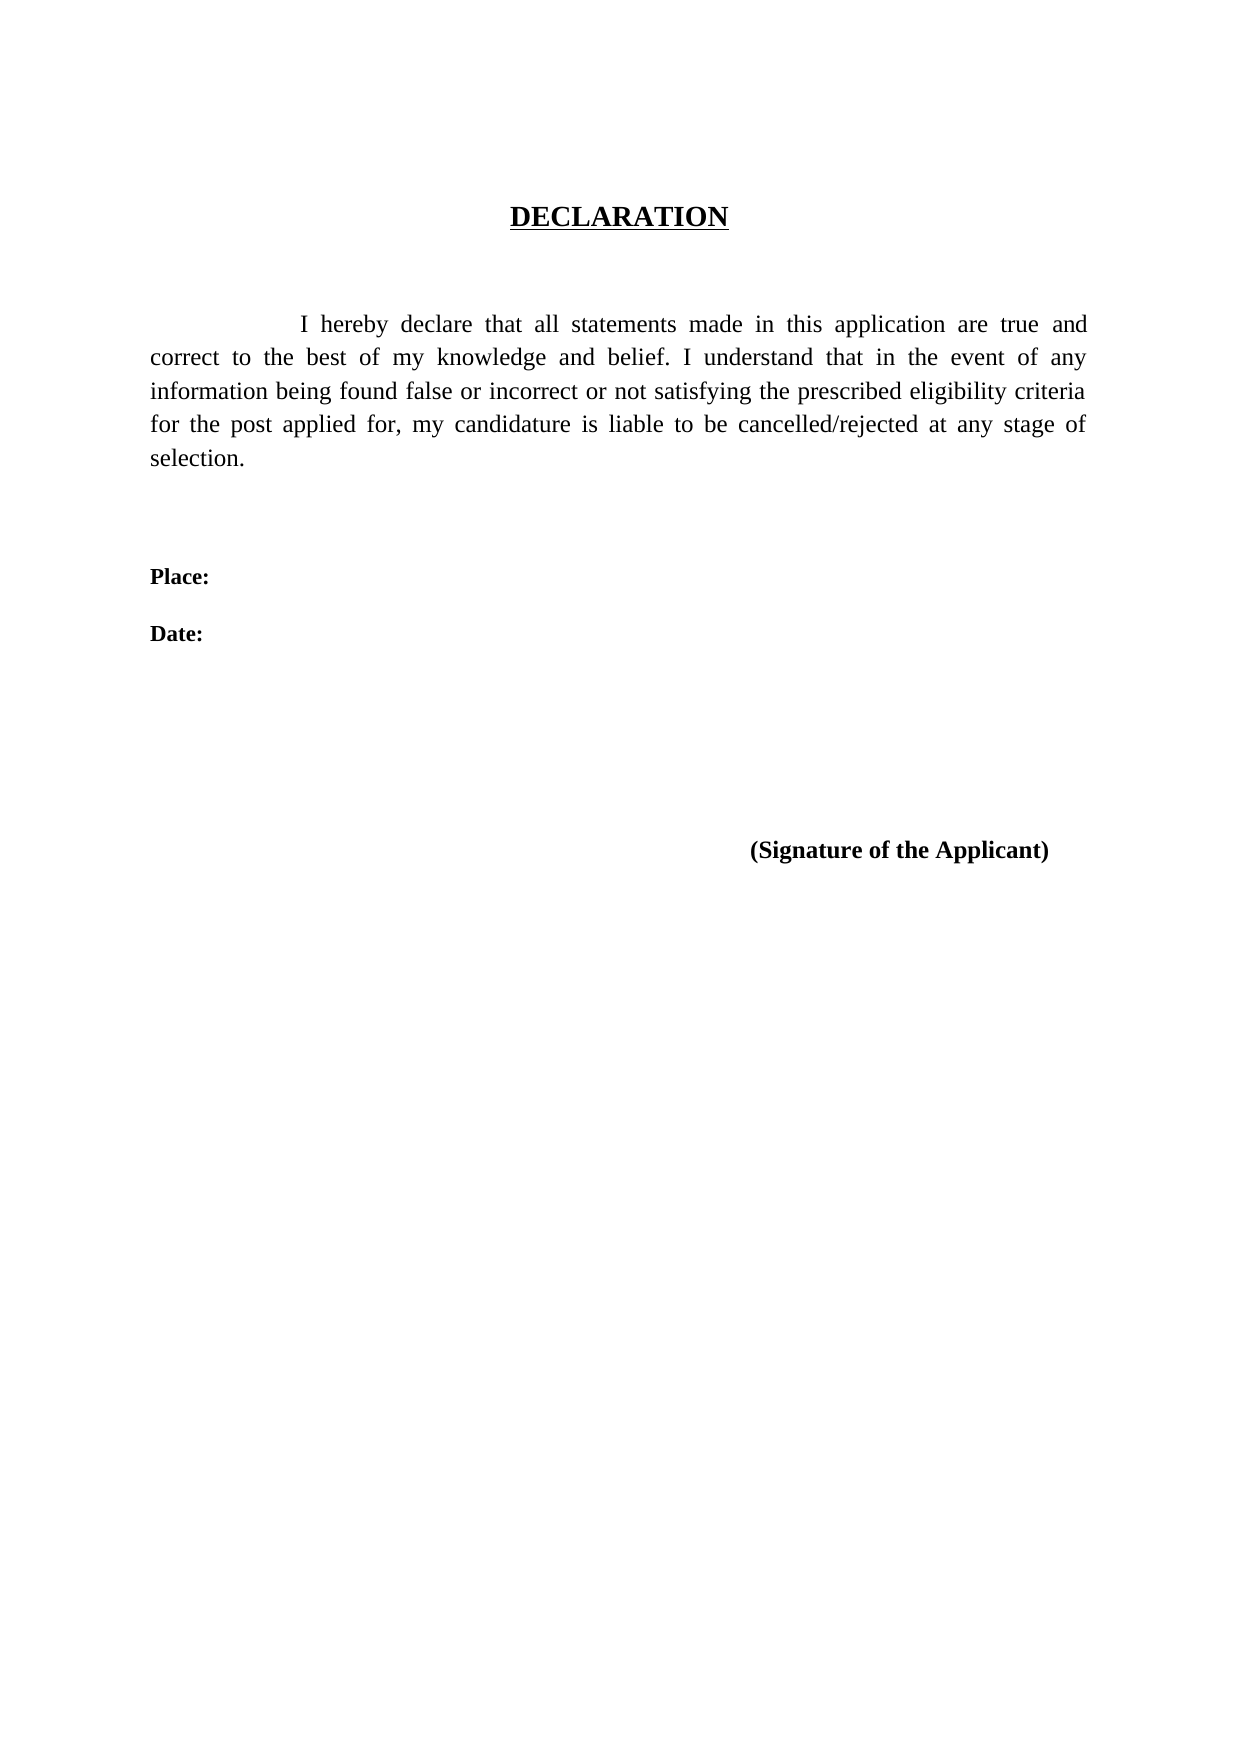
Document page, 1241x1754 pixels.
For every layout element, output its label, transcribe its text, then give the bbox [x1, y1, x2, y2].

text (Signature of the Applicant) [150, 835, 1090, 863]
subtitle Place: [150, 563, 1090, 589]
subtitle DECLARATION [510, 199, 811, 233]
text I hereby declare that all statements made in this application are true and correct to the best of my knowledge and belief. I understand that in the event of any information being found false or incorrect or not satisfying the prescribed eligibility criteria for the post applied for, my candidature is liable to be cancelled/rejected at any stage of selection. [150, 309, 1087, 472]
text Date: [150, 620, 1090, 646]
